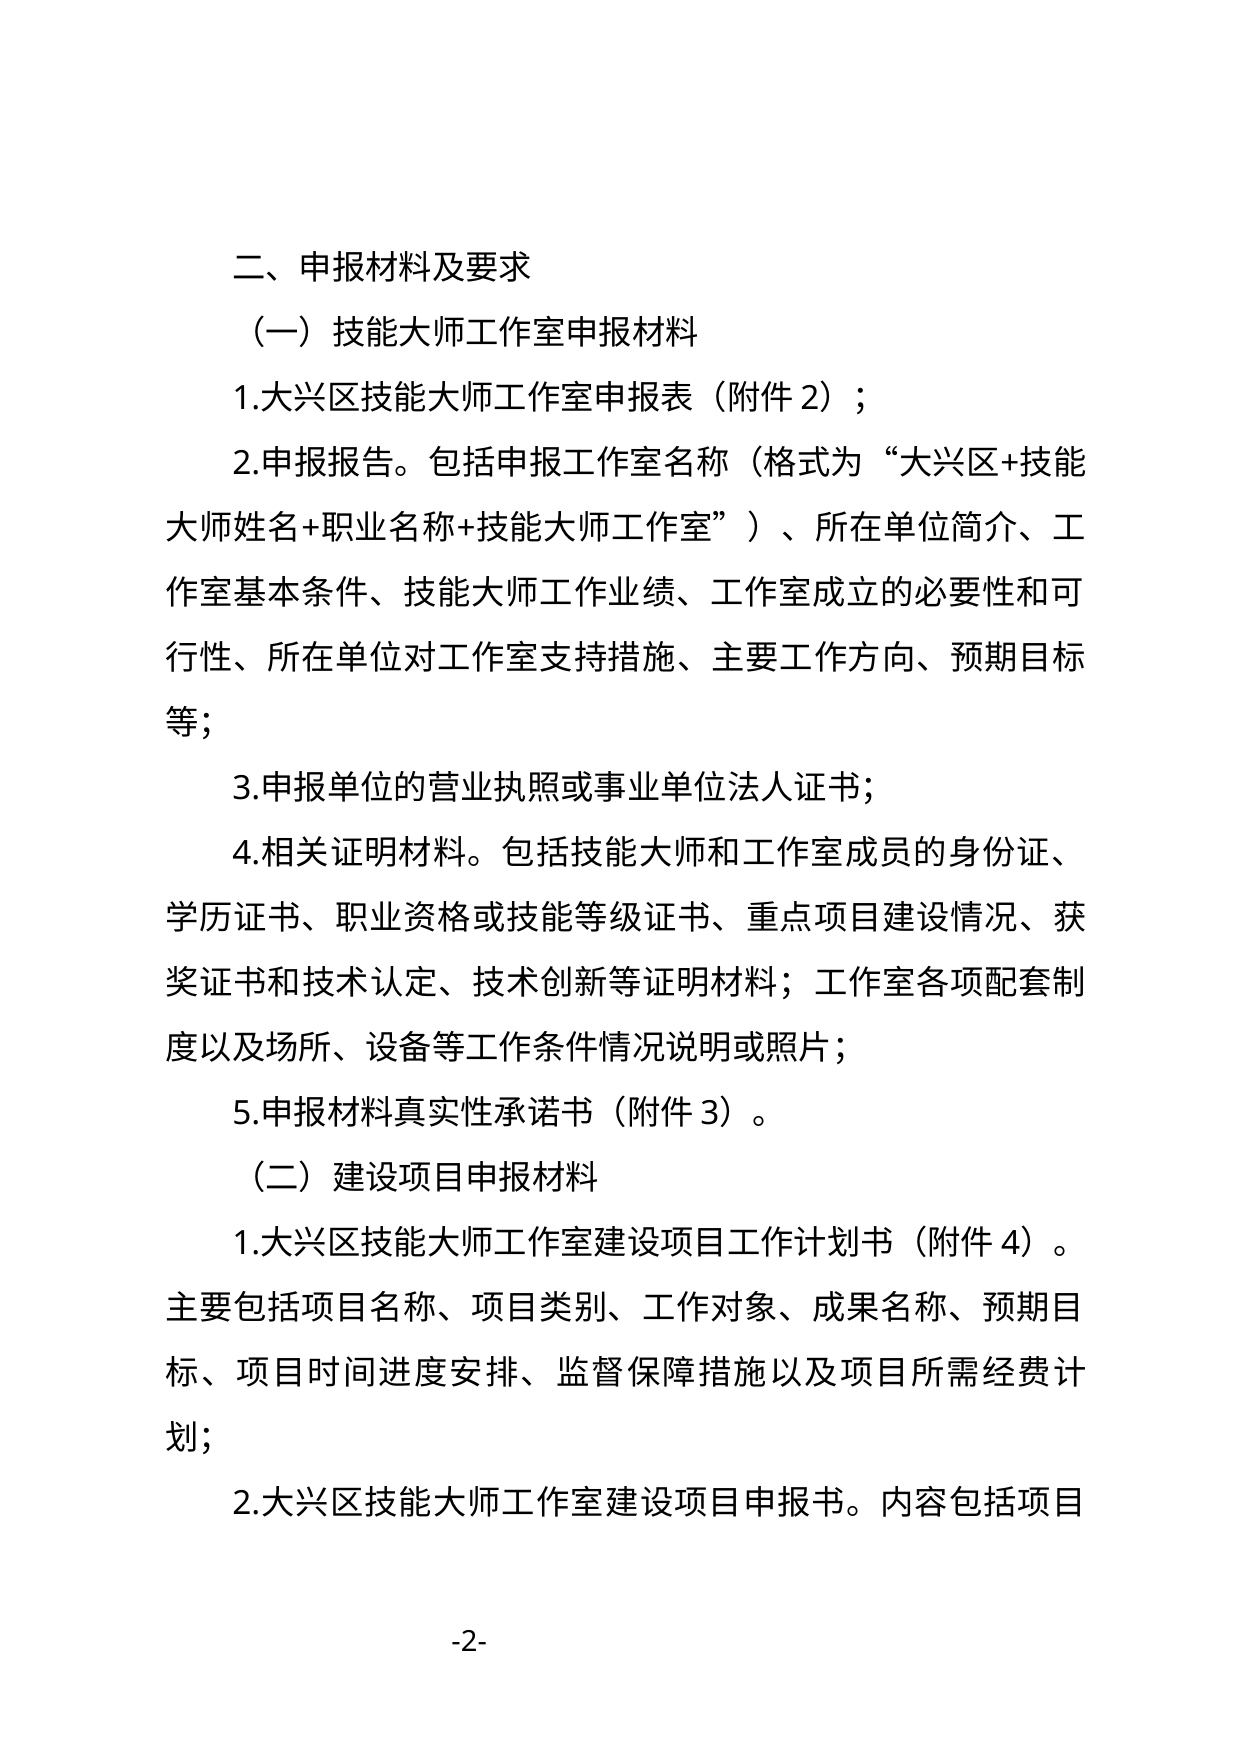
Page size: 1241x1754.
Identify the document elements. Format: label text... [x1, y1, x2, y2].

text 3.申报单位的营业执照或事业单位法人证书； [165, 753, 1087, 818]
text 5.申报材料真实性承诺书（附件3）。 [165, 1078, 1087, 1143]
text 1.大兴区技能大师工作室申报表（附件2）； [165, 363, 1087, 428]
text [165, 1468, 1087, 1533]
text 二、申报材料及要求 [165, 233, 1087, 298]
text 1.大兴区技能大师工作室建设项目工作计划书（附件4）。主要包括项目名称、项目类别、工作对象、成果名称、预期目标、项目时间进度安排、监督保障措施以及项目所需经费计划； [165, 1208, 1087, 1468]
text （二）建设项目申报材料 [165, 1143, 1087, 1208]
text 4.相关证明材料。包括技能大师和工作室成员的身份证、学历证书、职业资格或技能等级证书、重点项目建设情况、获奖证书和技术认定、技术创新等证明材料；工作室各项配套制度以及场所、设备等工作条件情况说明或照片； [165, 818, 1087, 1078]
text （一）技能大师工作室申报材料 [165, 298, 1087, 363]
text 2.申报报告。包括申报工作室名称（格式为“大兴区+技能大师姓名+职业名称+技能大师工作室”）、所在单位简介、工作室基本条件、技能大师工作业绩、工作室成立的必要性和可行性、所在单位对工作室支持措施、主要工作方向、预期目标等； [165, 428, 1087, 753]
